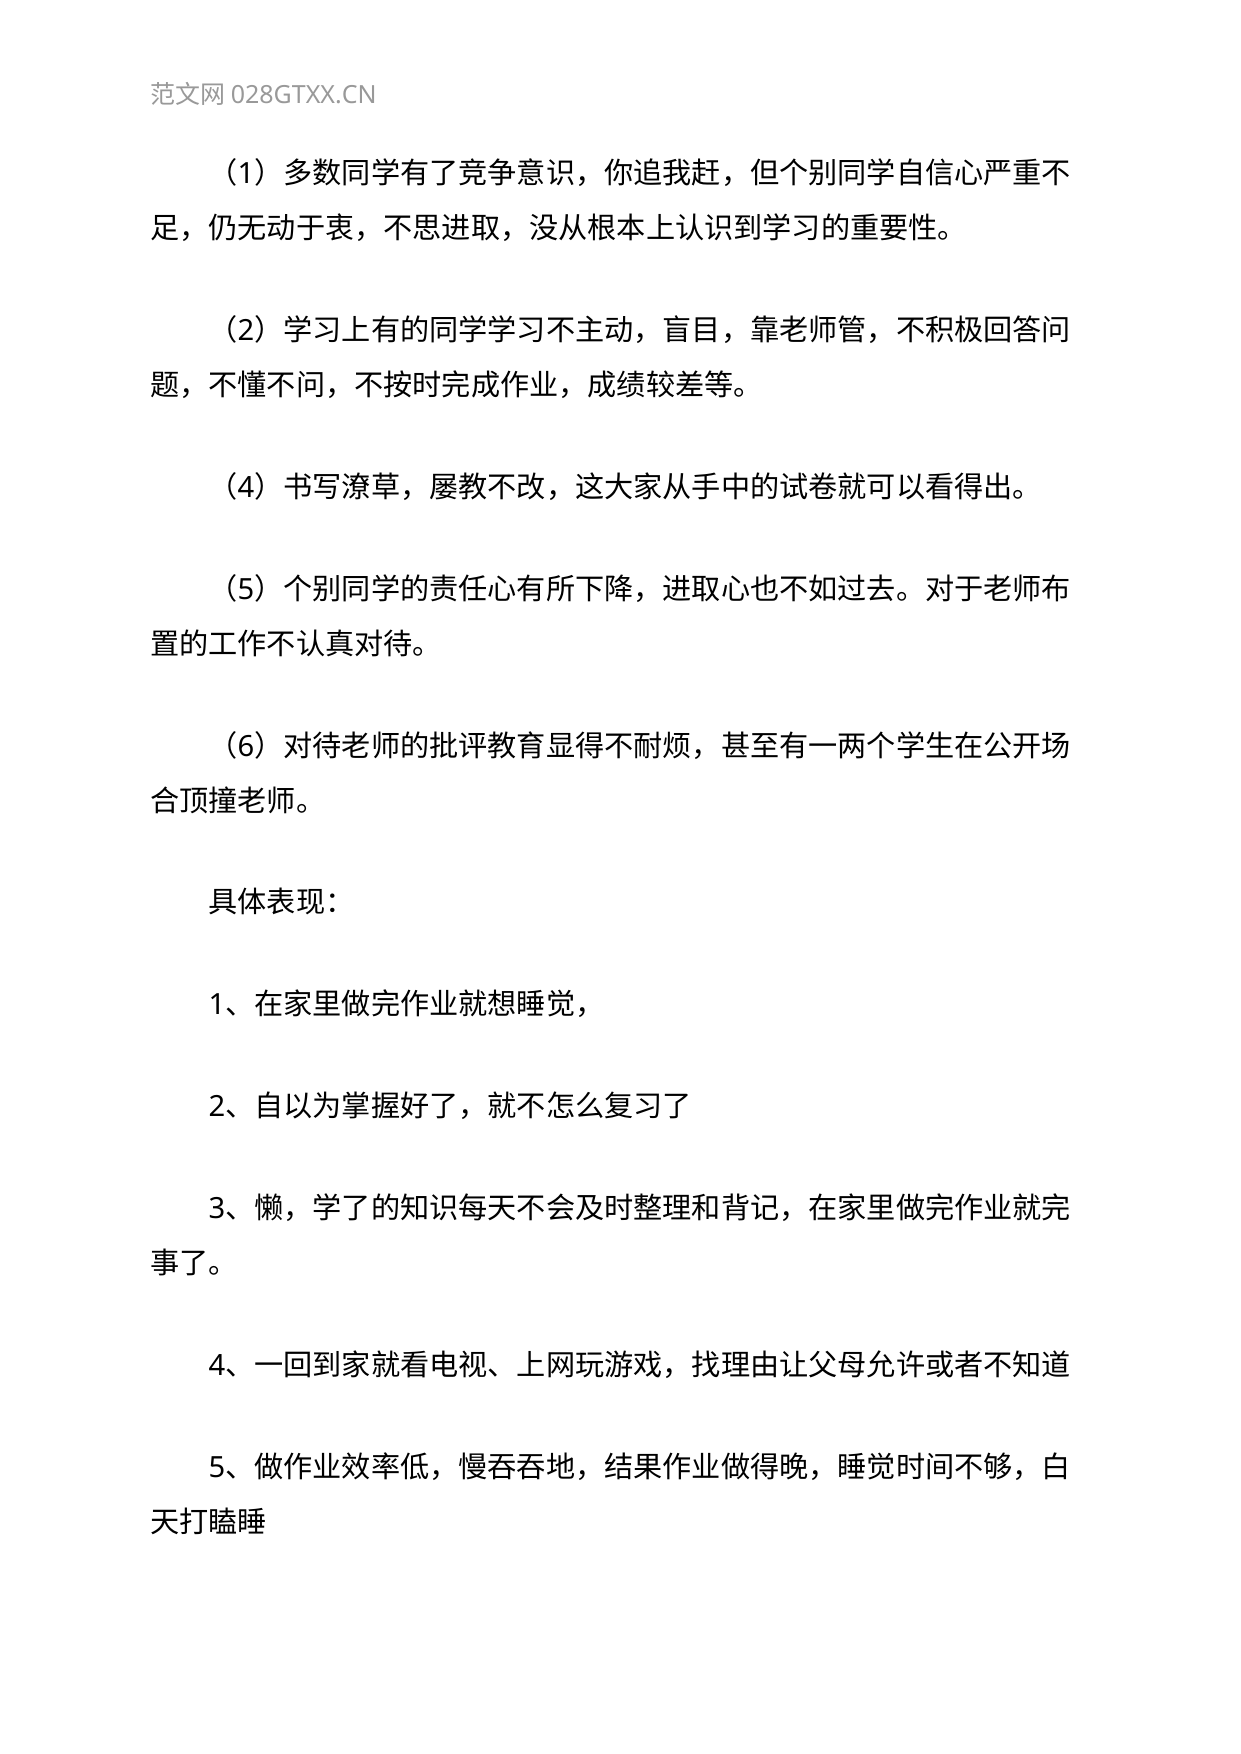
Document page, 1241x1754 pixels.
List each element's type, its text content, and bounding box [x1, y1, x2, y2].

text （5）个别同学的责任心有所下降，进取心也不如过去。对于老师布置的工作不认真对待。 [150, 566, 1090, 663]
text 1、在家里做完作业就想睡觉， [150, 981, 1090, 1023]
text （2）学习上有的同学学习不主动，盲目，靠老师管，不积极回答问题，不懂不问，不按时完成作业，成绩较差等。 [150, 307, 1090, 404]
text （4）书写潦草，屡教不改，这大家从手中的试卷就可以看得出。 [150, 463, 1090, 506]
text 4、一回到家就看电视、上网玩游戏，找理由让父母允许或者不知道 [150, 1342, 1090, 1384]
text 2、自以为掌握好了，就不怎么复习了 [150, 1083, 1090, 1125]
text 3、懒，学了的知识每天不会及时整理和背记，在家里做完作业就完事了。 [150, 1185, 1090, 1282]
text （6）对待老师的批评教育显得不耐烦，甚至有一两个学生在公开场合顶撞老师。 [150, 722, 1090, 819]
text 5、做作业效率低，慢吞吞地，结果作业做得晚，睡觉时间不够，白天打瞌睡 [150, 1443, 1090, 1541]
text （1）多数同学有了竞争意识，你追我赶，但个别同学自信心严重不足，仍无动于衷，不思进取，没从根本上认识到学习的重要性。 [150, 150, 1090, 247]
text 具体表现： [150, 879, 1090, 921]
